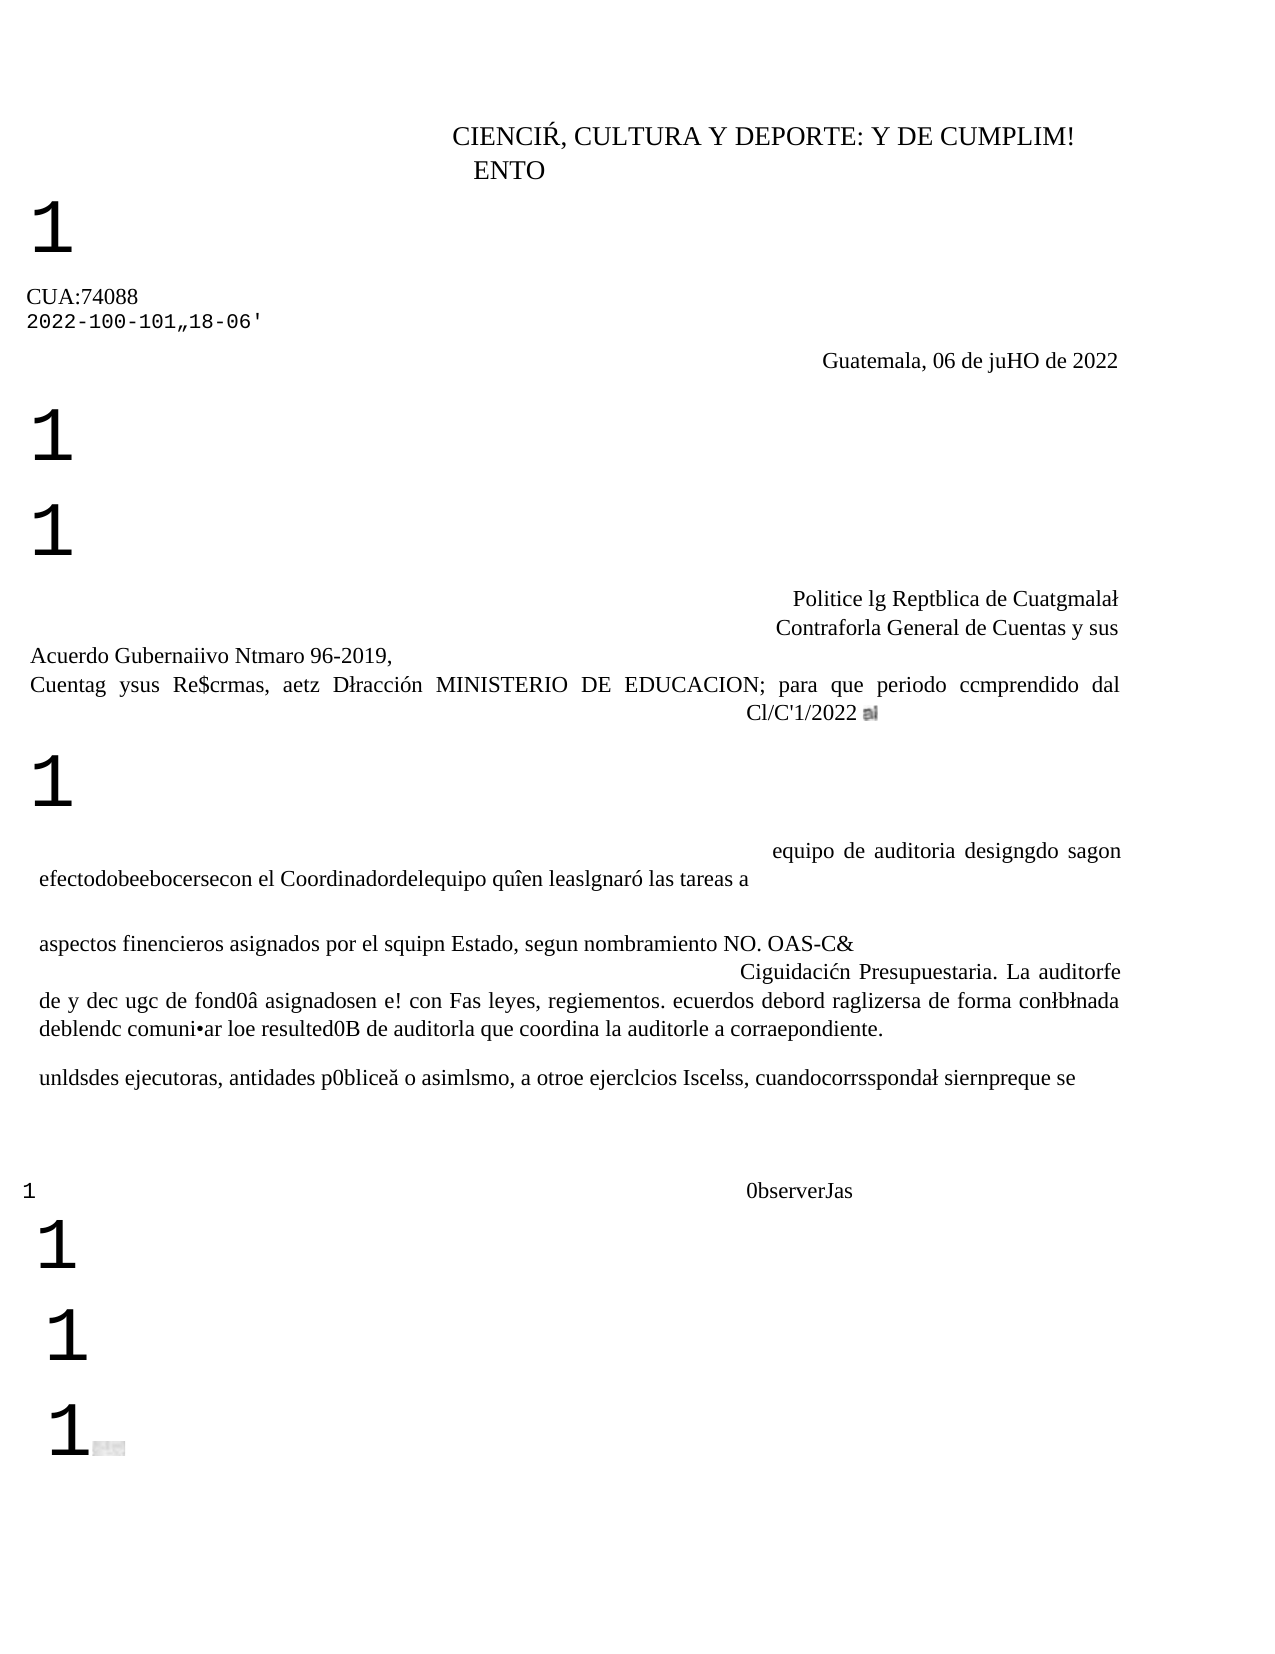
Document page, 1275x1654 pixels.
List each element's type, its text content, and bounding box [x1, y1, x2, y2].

text Acuerdo Gubernaiivo Ntmaro 96-2019, [30, 642, 1122, 669]
text CIENCIŔ, CULTURA Y DEPORTE: Y DE CUMPLIM!ENTO [452, 120, 1113, 185]
text 1 [29, 396, 387, 484]
text Cuentag ysus Re$crmas, aetz Dłracción MINISTERIO DE EDUCACION; para que periodo ccmprendido dal Cl/C'1/2022 [30, 671, 1122, 726]
text 1 [46, 1391, 1142, 1478]
text Guatemala, 06 de juHO de 2022 [328, 347, 1118, 373]
text 1 [35, 1207, 1275, 1290]
text equipo de auditoria designgdo sagon efectodobeebocersecon el Coordinadordelequipo quîen leaslgnaró las tareas a [39, 837, 1122, 892]
text Contraforla General de Cuentas y sus [328, 614, 1118, 640]
text Politice lg Reptblica de Cuatgmalał [328, 586, 1118, 612]
text 1 [29, 742, 1142, 830]
picture [862, 705, 878, 721]
picture [92, 1441, 126, 1456]
text 1 [29, 188, 460, 275]
text 1 [29, 491, 767, 578]
text Ciguidacićn Presupuestaria. La auditorfe de y dec ugc de fond0â asignadosen e! con Fas leyes, regiementos. ecuerdos debord raglizersa de forma conłbłnada deblendc comuni•ar loe resulted0B de auditorla que coordina la auditorle a corraepondiente. [39, 958, 1122, 1041]
text 2022-100-101„18-06' [26, 311, 1122, 335]
text 1 0bserverJas [22, 1177, 1122, 1205]
text CUA:74088 [26, 283, 1122, 309]
text unldsdes ejecutoras, antidades p0bliceă o asimlsmo, a otroe ejerclcios Iscelss, cuandocorrsspondał siernpreque se [39, 1064, 1122, 1091]
text 1 [44, 1297, 1142, 1384]
text aspectos finencieros asignados por el squipn Estado, segun nombramiento NO. OAS-C& [39, 930, 1122, 956]
